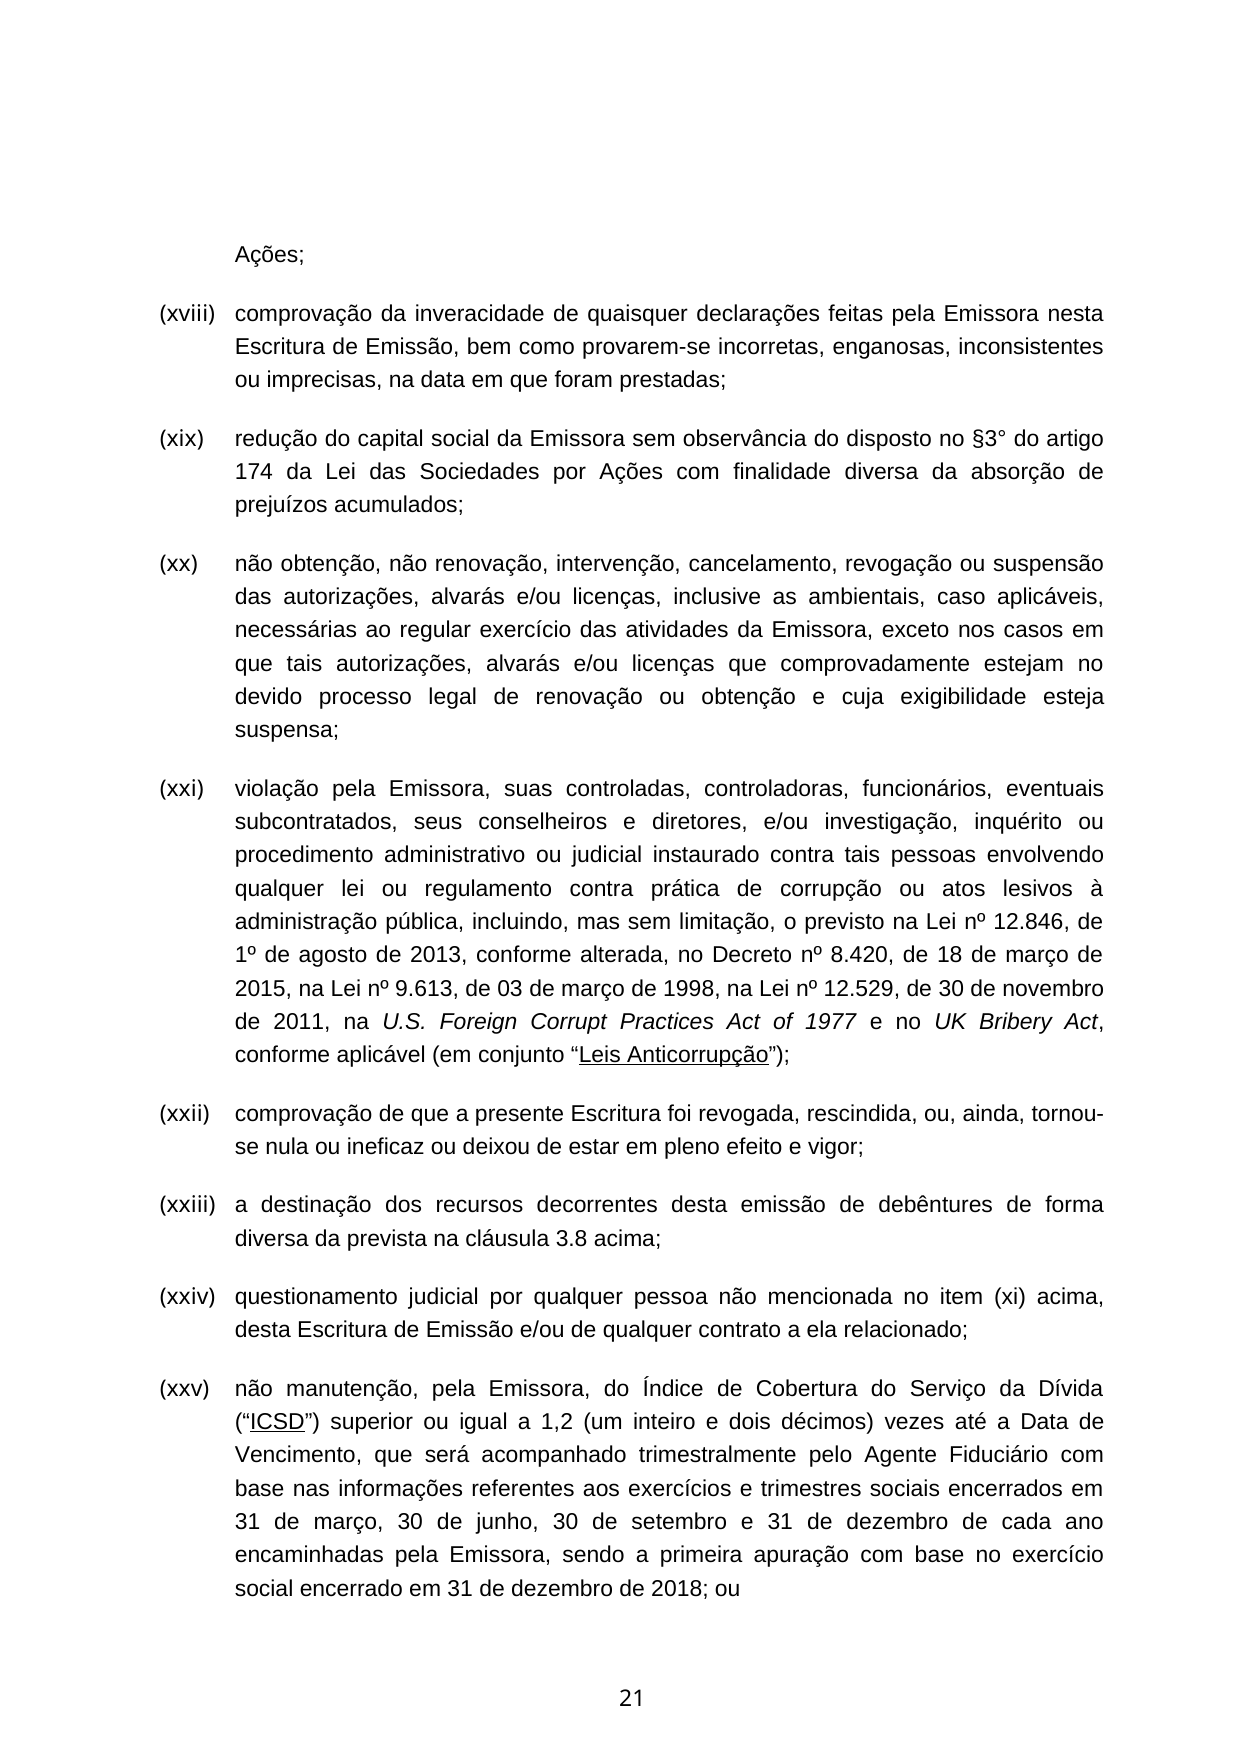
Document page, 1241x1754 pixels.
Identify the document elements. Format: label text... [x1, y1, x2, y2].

list violação pela Emissora, suas controladas, controladoras, funcionários, eventuais subcontratados, seus conselheiros e diretores, e/ou investigação, inquérito ou procedimento administrativo ou judicial instaurado contra tais pessoas envolvendo qualquer lei ou regulamento contra prática de corrupção ou atos lesivos à administração pública, incluindo, mas sem limitação, o previsto na Lei nº 12.846, de 1º de agosto de 2013, conforme alterada, no Decreto nº 8.420, de 18 de março de 2015, na Lei nº 9.613, de 03 de março de 1998, na Lei nº 12.529, de 30 de novembro de 2011, na U.S. Foreign Corrupt Practices Act of 1977 e no UK Bribery Act, conforme aplicável (em conjunto “Leis Anticorrupção”); [159, 769, 1104, 1069]
list não obtenção, não renovação, intervenção, cancelamento, revogação ou suspensão das autorizações, alvarás e/ou licenças, inclusive as ambientais, caso aplicáveis, necessárias ao regular exercício das atividades da Emissora, exceto nos casos em que tais autorizações, alvarás e/ou licenças que comprovadamente estejam no devido processo legal de renovação ou obtenção e cuja exigibilidade esteja suspensa; [159, 544, 1104, 744]
list questionamento judicial por qualquer pessoa não mencionada no item (xi) acima, desta Escritura de Emissão e/ou de qualquer contrato a ela relacionado; [159, 1278, 1104, 1344]
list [159, 236, 1104, 269]
list comprovação de que a presente Escritura foi revogada, rescindida, ou, ainda, tornou-se nula ou ineficaz ou deixou de estar em pleno efeito e vigor; [159, 1094, 1104, 1161]
list redução do capital social da Emissora sem observância do disposto no §3° do artigo 174 da Lei das Sociedades por Ações com finalidade diversa da absorção de prejuízos acumulados; [159, 419, 1104, 519]
list comprovação da inveracidade de quaisquer declarações feitas pela Emissora nesta Escritura de Emissão, bem como provarem-se incorretas, enganosas, inconsistentes ou imprecisas, na data em que foram prestadas; [159, 294, 1104, 394]
list a destinação dos recursos decorrentes desta emissão de debêntures de forma diversa da prevista na cláusula 3.8 acima; [159, 1186, 1104, 1253]
list não manutenção, pela Emissora, do Índice de Cobertura do Serviço da Dívida (“ICSD”) superior ou igual a 1,2 (um inteiro e dois décimos) vezes até a Data de Vencimento, que será acompanhado trimestralmente pelo Agente Fiduciário com base nas informações referentes aos exercícios e trimestres sociais encerrados em 31 de março, 30 de junho, 30 de setembro e 31 de dezembro de cada ano encaminhadas pela Emissora, sendo a primeira apuração com base no exercício social encerrado em 31 de dezembro de 2018; ou [159, 1369, 1104, 1603]
